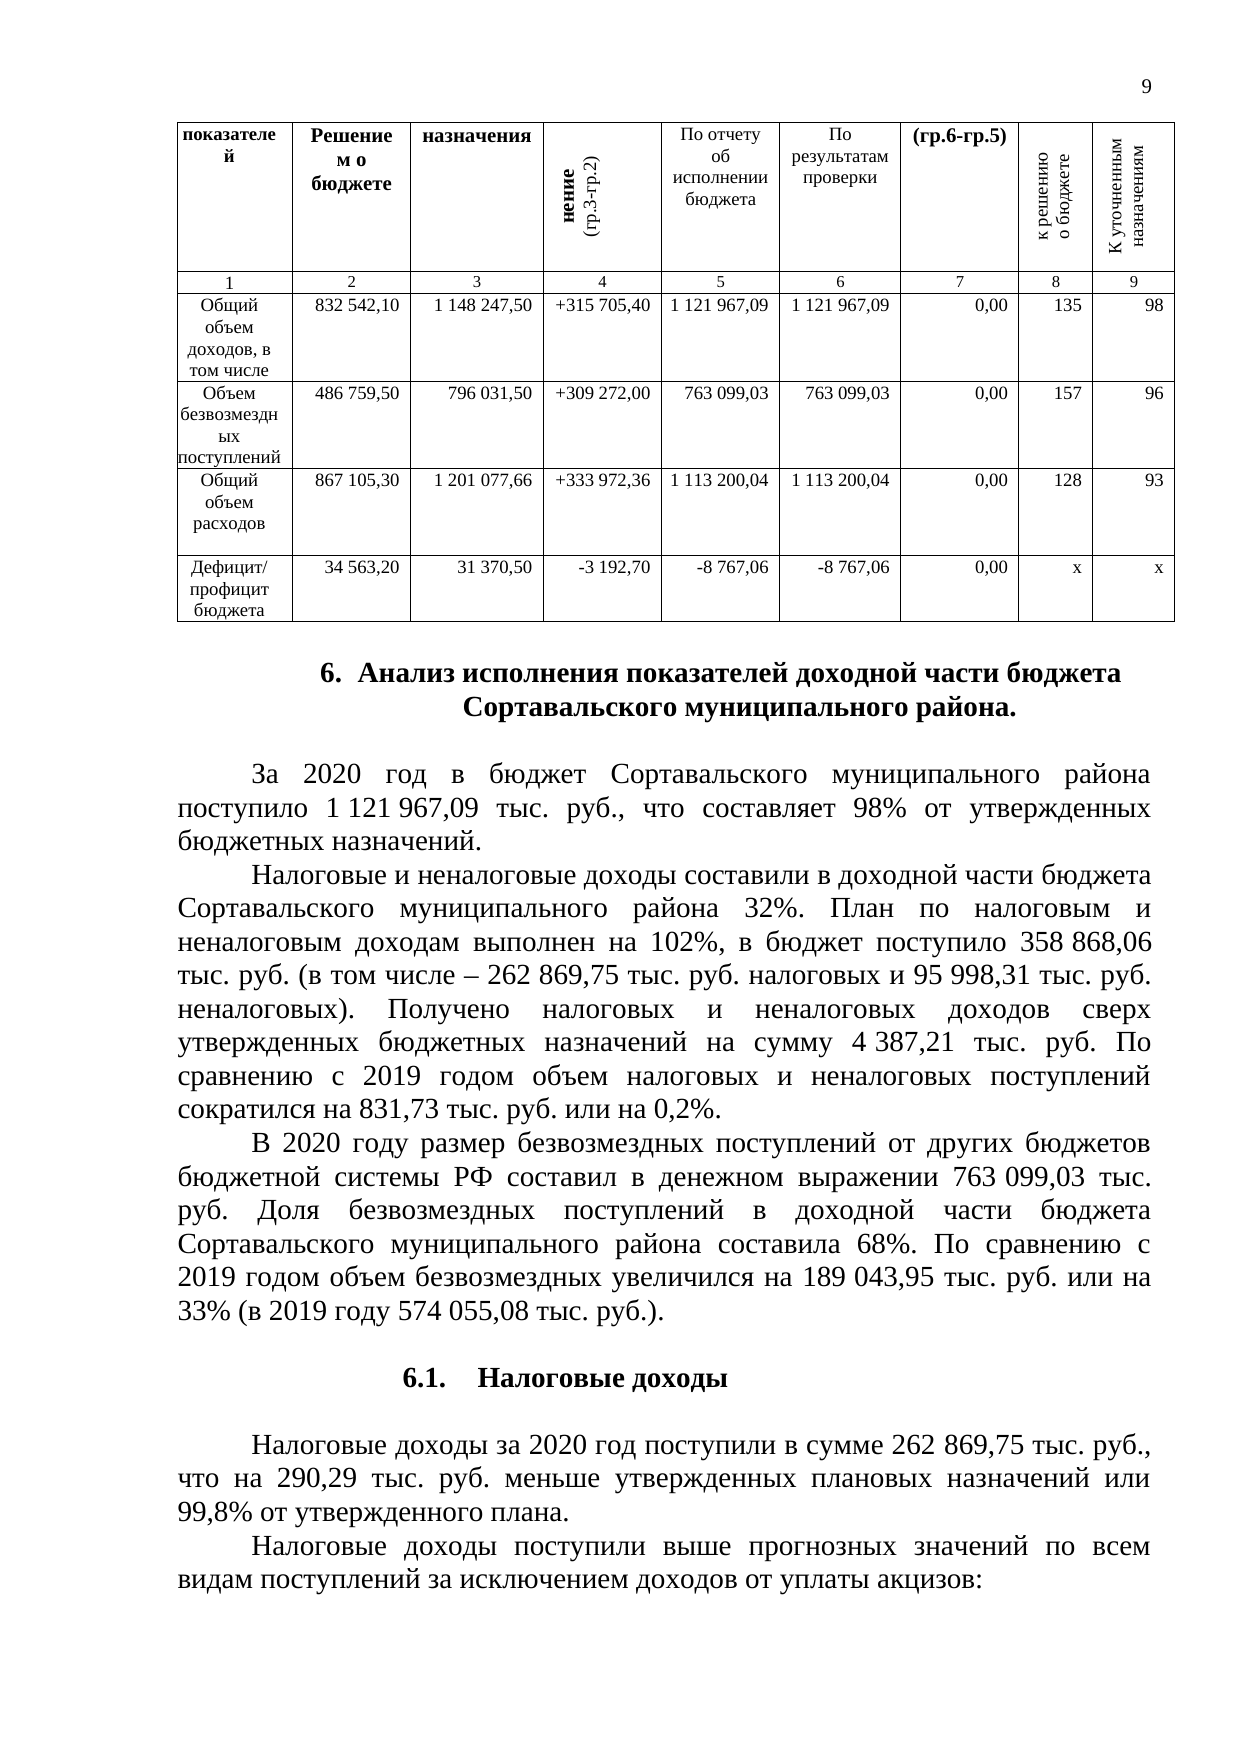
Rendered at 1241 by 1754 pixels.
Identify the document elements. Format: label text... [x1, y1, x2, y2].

table_cell По результатам проверки [780, 123, 900, 271]
table_cell -8 767,06 [780, 556, 900, 621]
table_cell 4 [544, 272, 661, 293]
text Налоговые доходы за 2020 год поступили в сумме 262 869,75 тыс. руб., что на 290,29 тыс. руб. меньше утвержденных плановых назначений или 99,8% от утвержденного плана. [177, 1427, 1152, 1528]
table_cell 486 759,50 [293, 382, 410, 468]
list Анализ исполнения показателей доходной части бюджета Сортавальского муниципального района. [290, 656, 1152, 723]
table_cell Дефицит/ профицит бюджета [178, 556, 292, 621]
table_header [178, 123, 292, 271]
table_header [901, 123, 1018, 271]
table_cell 1 113 200,04 [662, 469, 779, 555]
table_cell 796 031,50 [411, 382, 543, 468]
table_cell 763 099,03 [662, 382, 779, 468]
text В 2020 году размер безвозмездных поступлений от других бюджетов бюджетной системы РФ составил в денежном выражении 763 099,03 тыс. руб. Доля безвозмездных поступлений в доходной части бюджета Сортавальского муниципального района составила 68%. По сравнению с 2019 годом объем безвозмездных увеличился на 189 043,95 тыс. руб. или на 33% (в 2019 году 574 055,08 тыс. руб.). [177, 1125, 1152, 1326]
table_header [411, 123, 543, 271]
table_cell 8 [1019, 272, 1092, 293]
table_cell 7 [901, 272, 1018, 293]
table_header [544, 123, 661, 271]
table_cell 6 [780, 272, 900, 293]
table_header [293, 123, 410, 271]
table_cell 1 121 967,09 [662, 294, 779, 381]
table_cell 0,00 [901, 294, 1018, 381]
text Налоговые доходы поступили выше прогнозных значений по всем видам поступлений за исключением доходов от уплаты акцизов: [177, 1528, 1152, 1595]
table_cell 2 [293, 272, 410, 293]
table_cell 34 563,20 [293, 556, 410, 621]
table_cell 157 [1019, 382, 1092, 468]
table_cell 1 113 200,04 [780, 469, 900, 555]
table_cell 9 [1093, 272, 1174, 293]
table_cell 96 [1093, 382, 1174, 468]
list Налоговые доходы [402, 1360, 1152, 1393]
table_cell Общий объем доходов, в том числе [178, 294, 292, 381]
text Налоговые и неналоговые доходы составили в доходной части бюджета Сортавальского муниципального района 32%. План по налоговым и неналоговым доходам выполнен на 102%, в бюджет поступило 358 868,06 тыс. руб. (в том числе – 262 869,75 тыс. руб. налоговых и 95 998,31 тыс. руб. неналоговых). Получено налоговых и неналоговых доходов сверх утвержденных бюджетных назначений на сумму 4 387,21 тыс. руб. По сравнению с 2019 годом объем налоговых и неналоговых поступлений сократился на 831,73 тыс. руб. или на 0,2%. [177, 857, 1152, 1125]
table_cell Объем безвозмездных поступлений [178, 382, 292, 468]
table_cell 31 370,50 [411, 556, 543, 621]
table_cell Общий объем расходов [178, 469, 292, 555]
table_cell 0,00 [901, 469, 1018, 555]
table_cell 93 [1093, 469, 1174, 555]
table_cell 763 099,03 [780, 382, 900, 468]
table_cell 135 [1019, 294, 1092, 381]
table_cell х [1093, 556, 1174, 621]
table_cell 867 105,30 [293, 469, 410, 555]
table_cell +309 272,00 [544, 382, 661, 468]
table_cell 1 121 967,09 [780, 294, 900, 381]
table_cell х [1019, 556, 1092, 621]
table_cell К уточненным назначениям [1093, 123, 1174, 271]
table_cell 3 [411, 272, 543, 293]
table_cell +333 972,36 [544, 469, 661, 555]
table_cell +315 705,40 [544, 294, 661, 381]
table_cell 128 [1019, 469, 1092, 555]
table_cell 98 [1093, 294, 1174, 381]
table_cell 0,00 [901, 556, 1018, 621]
table_cell -3 192,70 [544, 556, 661, 621]
table_cell 0,00 [901, 382, 1018, 468]
table_cell -8 767,06 [662, 556, 779, 621]
table_cell 1 148 247,50 [411, 294, 543, 381]
table_cell к решению о бюджете [1019, 123, 1092, 271]
text За 2020 год в бюджет Сортавальского муниципального района поступило 1 121 967,09 тыс. руб., что составляет 98% от утвержденных бюджетных назначений. [177, 756, 1152, 857]
table_cell 1 [178, 272, 292, 293]
table_cell 5 [662, 272, 779, 293]
table_cell 832 542,10 [293, 294, 410, 381]
table_cell По отчету об исполнении бюджета [662, 123, 779, 271]
table_cell 1 201 077,66 [411, 469, 543, 555]
